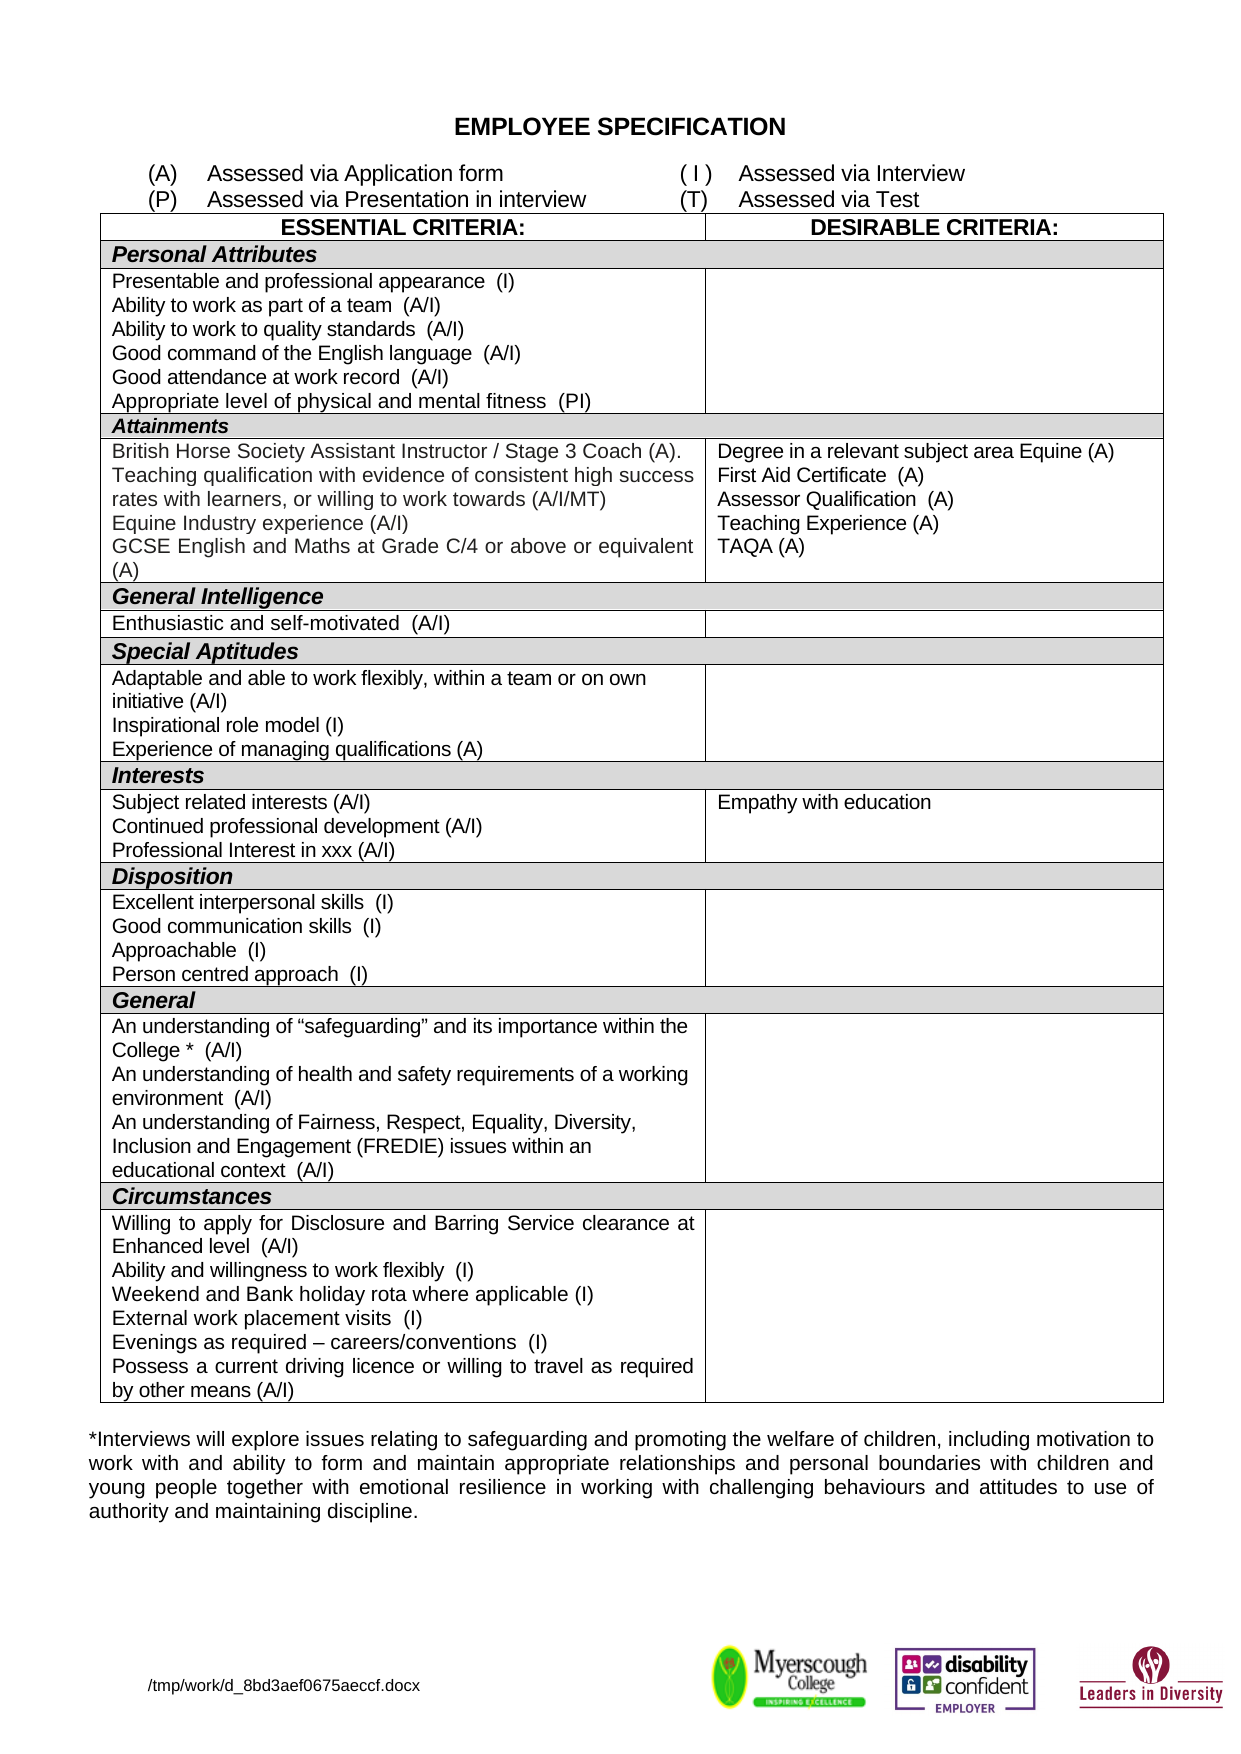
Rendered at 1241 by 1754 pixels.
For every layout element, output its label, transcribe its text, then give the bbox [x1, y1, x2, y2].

table_cell An understanding of “safeguarding” and its importance within the College * (A/I) An understanding of health and safety requirements of a working environment (A/I) An understanding of Fairness, Respect, Equality, Diversity, Inclusion and Engagement (FREDIE) issues within an educational context (A/I) [101, 1014, 705, 1182]
table_cell Special Aptitudes [101, 638, 1163, 664]
table_cell General [101, 987, 1163, 1013]
table_cell [706, 1210, 1163, 1402]
picture [883, 1643, 1045, 1716]
table_header ESSENTIAL CRITERIA: [101, 214, 705, 240]
table_cell [706, 890, 1163, 986]
table_cell Empathy with education [706, 790, 1163, 862]
table_cell Interests [101, 762, 1163, 789]
table_cell Adaptable and able to work flexibly, within a team or on own initiative (A/I) Inspirational role model (I) Experience of managing qualifications (A) [101, 665, 705, 761]
table_cell Enthusiastic and self-motivated (A/I) [101, 611, 705, 637]
table_header DESIRABLE CRITERIA: [706, 214, 1163, 240]
picture [1076, 1643, 1226, 1711]
text (P) Assessed via Presentation in interview (T) Assessed via Test [148, 186, 1092, 213]
table_cell Excellent interpersonal skills (I) Good communication skills (I) Approachable (I) Person centred approach (I) [101, 890, 705, 986]
table_cell General Intelligence [101, 583, 1163, 609]
picture [709, 1641, 871, 1716]
table_cell [706, 665, 1163, 761]
table_cell Attainments [101, 414, 1163, 437]
table_cell Presentable and professional appearance (I) Ability to work as part of a team (A/I) Ability to work to quality standards (A/I) Good command of the English language (A/I) Good attendance at work record (A/I) Appropriate level of physical and mental fitness (PI) [101, 269, 705, 412]
table_cell [706, 269, 1163, 412]
table_cell Subject related interests (A/I) Continued professional development (A/I) Professional Interest in xxx (A/I) [101, 790, 705, 862]
table_cell Willing to apply for Disclosure and Barring Service clearance at Enhanced level (A/I) Ability and willingness to work flexibly (I) Weekend and Bank holiday rota where applicable (I) External work placement visits (I) Evenings as required – careers/conventions (I) Possess a current driving licence or willing to travel as required by other means (A/I) [101, 1210, 705, 1402]
table_cell [706, 1014, 1163, 1182]
table_cell Circumstances [101, 1183, 1163, 1209]
table_cell [706, 611, 1163, 637]
text *Interviews will explore issues relating to safeguarding and promoting the welfare of children, including motivation to work with and ability to form and maintain appropriate relationships and personal boundaries with children and young people together with emotional resilience in working with challenging behaviours and attitudes to use of authority and maintaining discipline. [89, 1427, 1156, 1523]
table_cell Personal Attributes [101, 241, 1163, 268]
table_cell Degree in a relevant subject area Equine (A) First Aid Certificate (A) Assessor Qualification (A) Teaching Experience (A) TAQA (A) [706, 439, 1163, 582]
text (A) Assessed via Application form ( I ) Assessed via Interview [148, 160, 1092, 186]
table_cell British Horse Society Assistant Instructor / Stage 3 Coach (A). Teaching qualification with evidence of consistent high success rates with learners, or willing to work towards (A/I/MT) Equine Industry experience (A/I) GCSE English and Maths at Grade C/4 or above or equivalent (A) [101, 439, 705, 582]
text EMPLOYEE SPECIFICATION [148, 112, 1092, 141]
table_cell Disposition [101, 863, 1163, 889]
